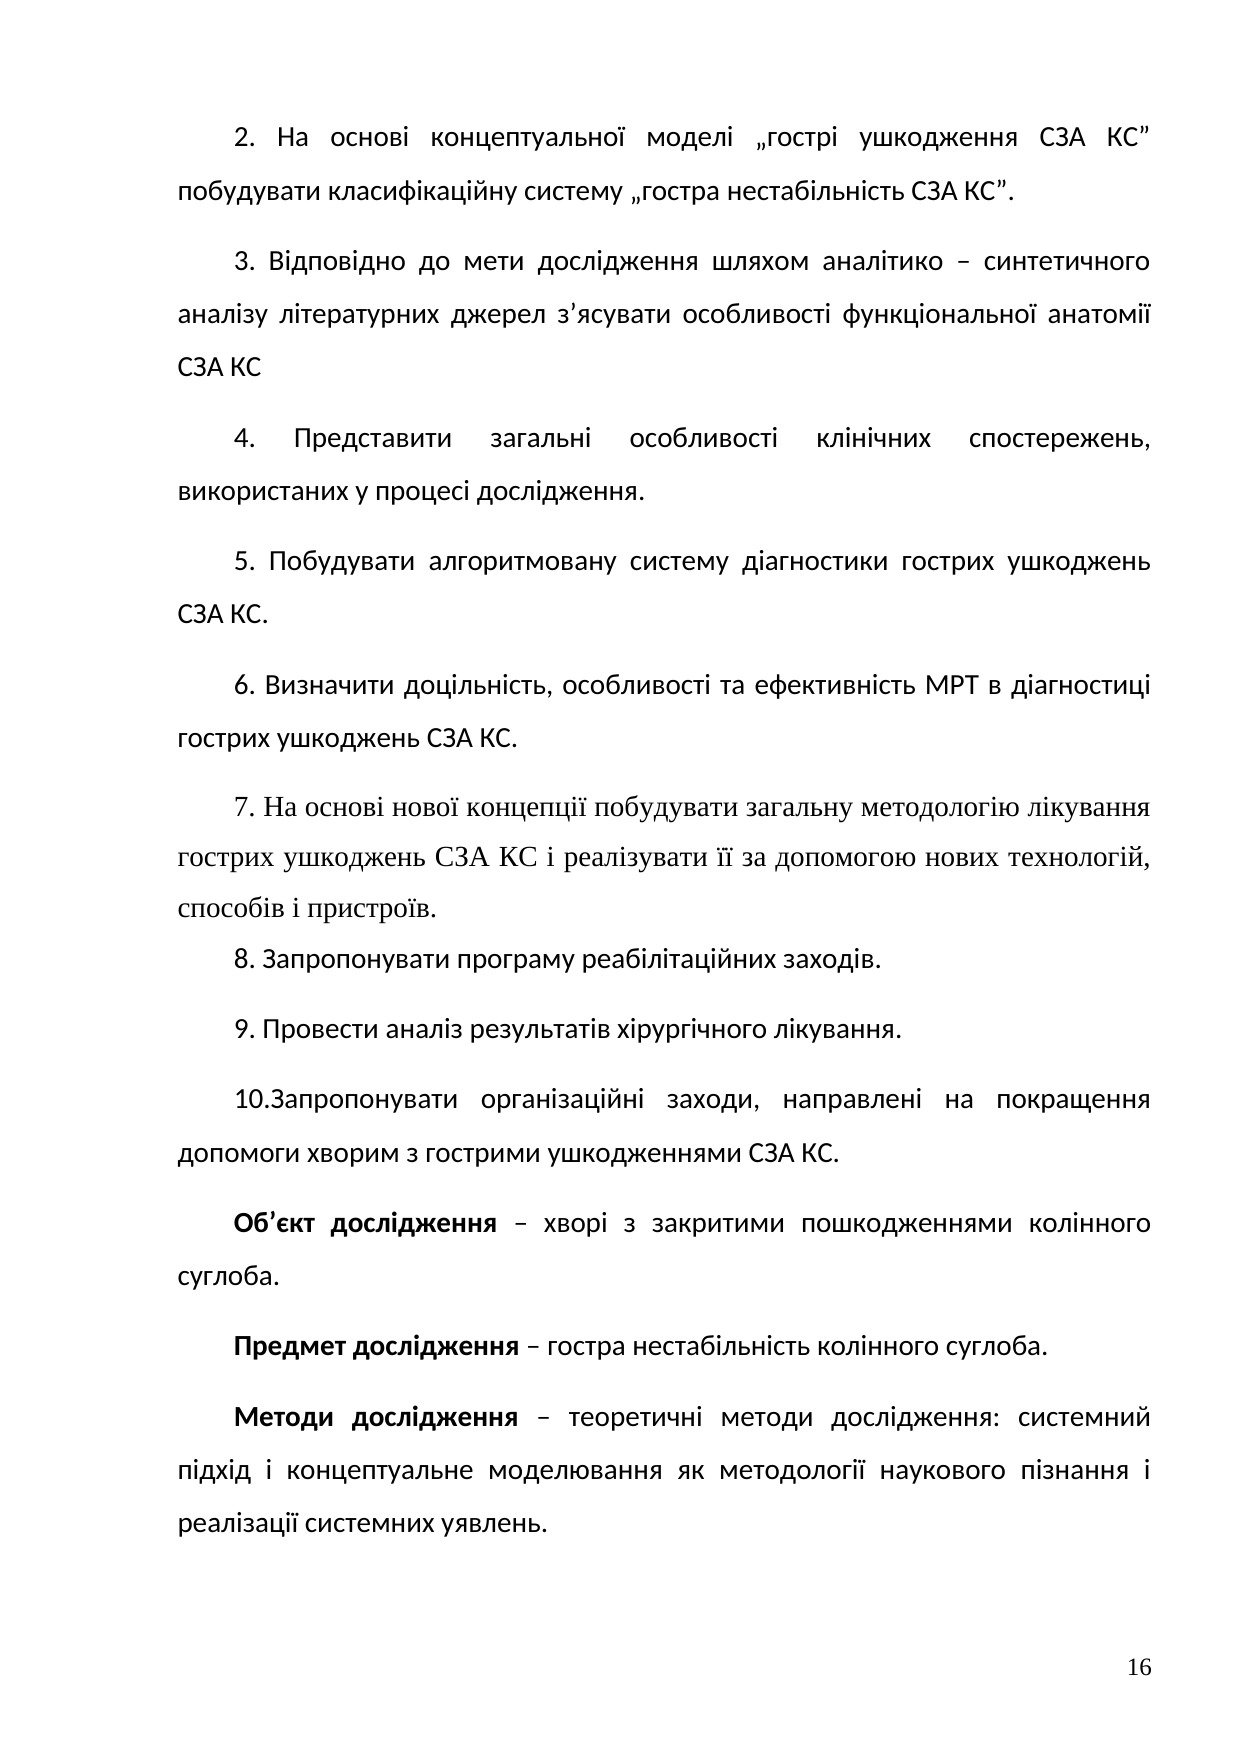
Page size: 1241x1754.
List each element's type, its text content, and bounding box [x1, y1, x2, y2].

text 6. Визначити доцільність, особливості та ефективність МРТ в діагностиці гострих ушкоджень СЗА КС. [177, 666, 1152, 755]
text Предмет дослідження – гостра нестабільність колінного суглоба. [177, 1327, 1152, 1363]
text 3. Відповідно до мети дослідження шляхом аналітико – синтетичного аналізу літературних джерел з’ясувати особливості функціональної анатомії СЗА КС [177, 242, 1152, 384]
text 5. Побудувати алгоритмовану систему діагностики гострих ушкоджень СЗА КС. [177, 542, 1152, 631]
text 2. На основі концептуальної моделі „гострі ушкодження СЗА КС” побудувати класифікаційну систему „гостра нестабільність СЗА КС”. [177, 118, 1152, 207]
text 4. Представити загальні особливості клінічних спостережень, використаних у процесі дослідження. [177, 419, 1152, 508]
text 7. На основі нової концепції побудувати загальну методологію лікування гострих ушкоджень СЗА КС і реалізувати її за допомогою нових технологій, способів і пристроїв. [177, 789, 1152, 923]
text 10.Запропонувати організаційні заходи, направлені на покращення допомоги хворим з гострими ушкодженнями СЗА КС. [177, 1080, 1152, 1169]
text 9. Провести аналіз результатів хірургічного лікування. [177, 1010, 1152, 1046]
text Методи дослідження – теоретичні методи дослідження: системний підхід і концептуальне моделювання як методології наукового пізнання і реалізації системних уявлень. [177, 1398, 1152, 1540]
text Об’єкт дослідження – хворі з закритими пошкодженнями колінного суглоба. [177, 1204, 1152, 1293]
text 8. Запропонувати програму реабілітаційних заходів. [177, 940, 1152, 976]
